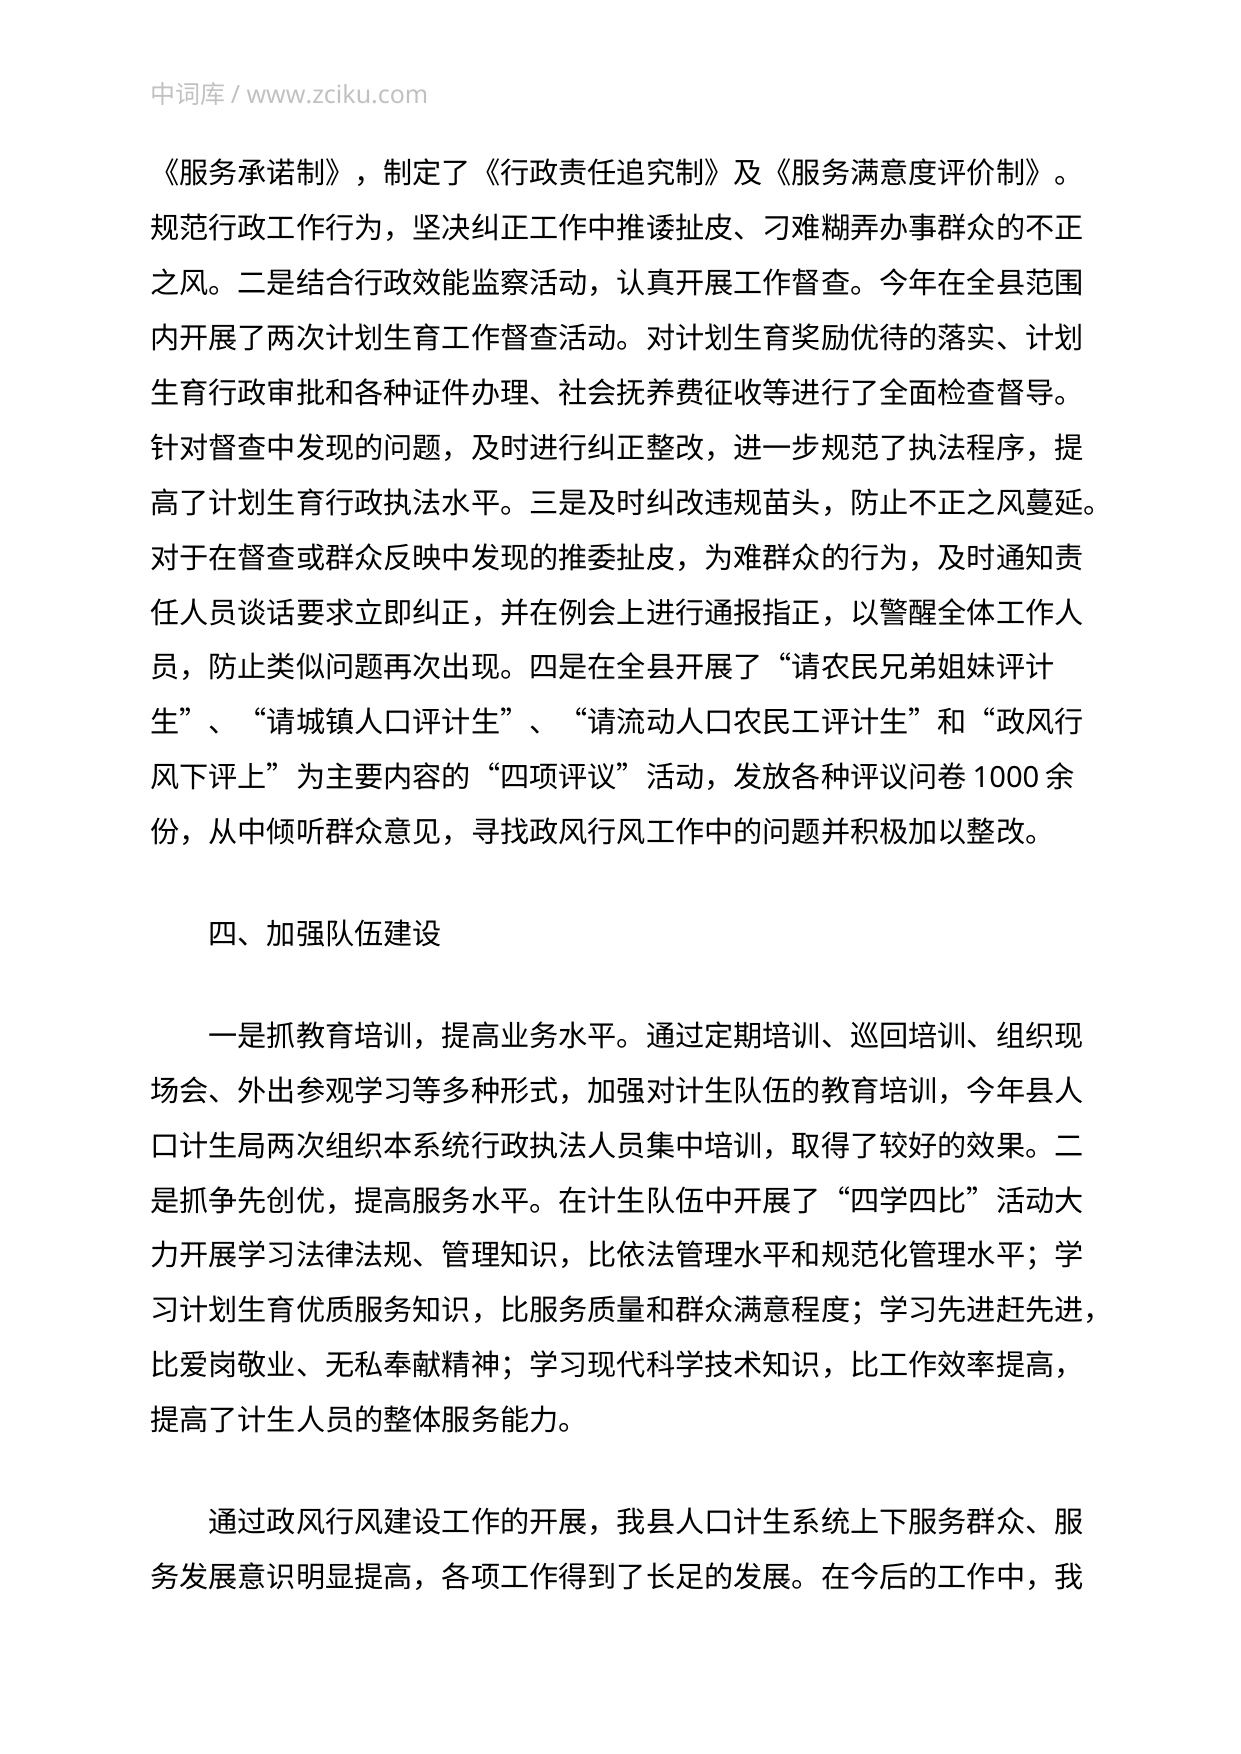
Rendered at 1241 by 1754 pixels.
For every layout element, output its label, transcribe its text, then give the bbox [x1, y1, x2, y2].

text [150, 150, 1090, 851]
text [150, 1498, 1090, 1596]
text 四、加强队伍建设 [150, 911, 1090, 953]
text 一是抓教育培训，提高业务水平。通过定期培训、巡回培训、组织现场会、外出参观学习等多种形式，加强对计生队伍的教育培训，今年县人口计生局两次组织本系统行政执法人员集中培训，取得了较好的效果。二是抓争先创优，提高服务水平。在计生队伍中开展了“四学四比”活动大力开展学习法律法规、管理知识，比依法管理水平和规范化管理水平；学习计划生育优质服务知识，比服务质量和群众满意程度；学习先进赶先进，比爱岗敬业、无私奉献精神；学习现代科学技术知识，比工作效率提高，提高了计生人员的整体服务能力。 [150, 1012, 1090, 1439]
